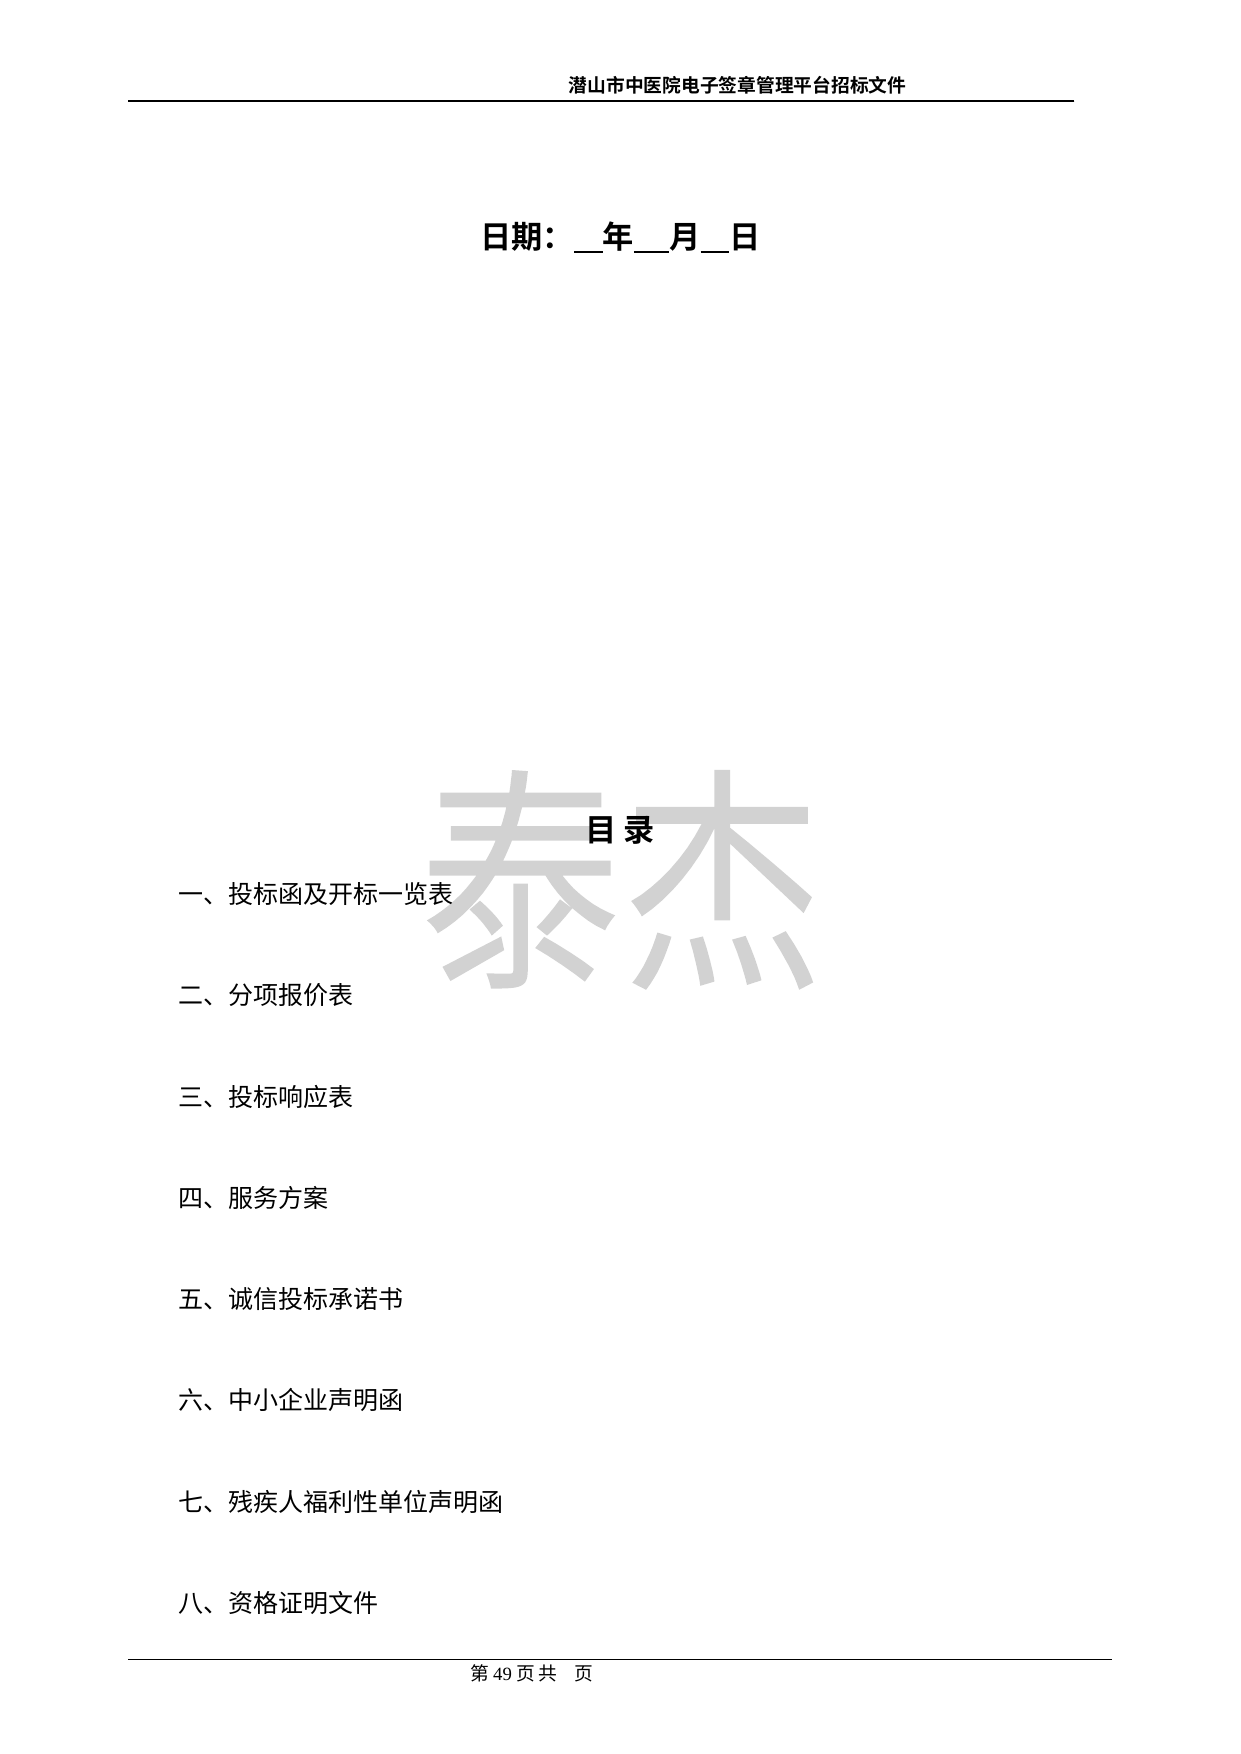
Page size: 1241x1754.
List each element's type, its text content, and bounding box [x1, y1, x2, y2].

text 日期： 年 月 日 [128, 202, 1112, 267]
text 四、服务方案 [128, 1164, 1112, 1229]
text 六、中小企业声明函 [128, 1366, 1112, 1431]
text 八、资格证明文件 [128, 1569, 1112, 1634]
text 目 录 [128, 795, 1112, 860]
text 二、分项报价表 [128, 961, 1112, 1026]
text 七、残疾人福利性单位声明函 [128, 1468, 1112, 1533]
text 三、投标响应表 [128, 1063, 1112, 1128]
text 一、投标函及开标一览表 [128, 860, 1112, 925]
text 五、诚信投标承诺书 [128, 1265, 1112, 1330]
